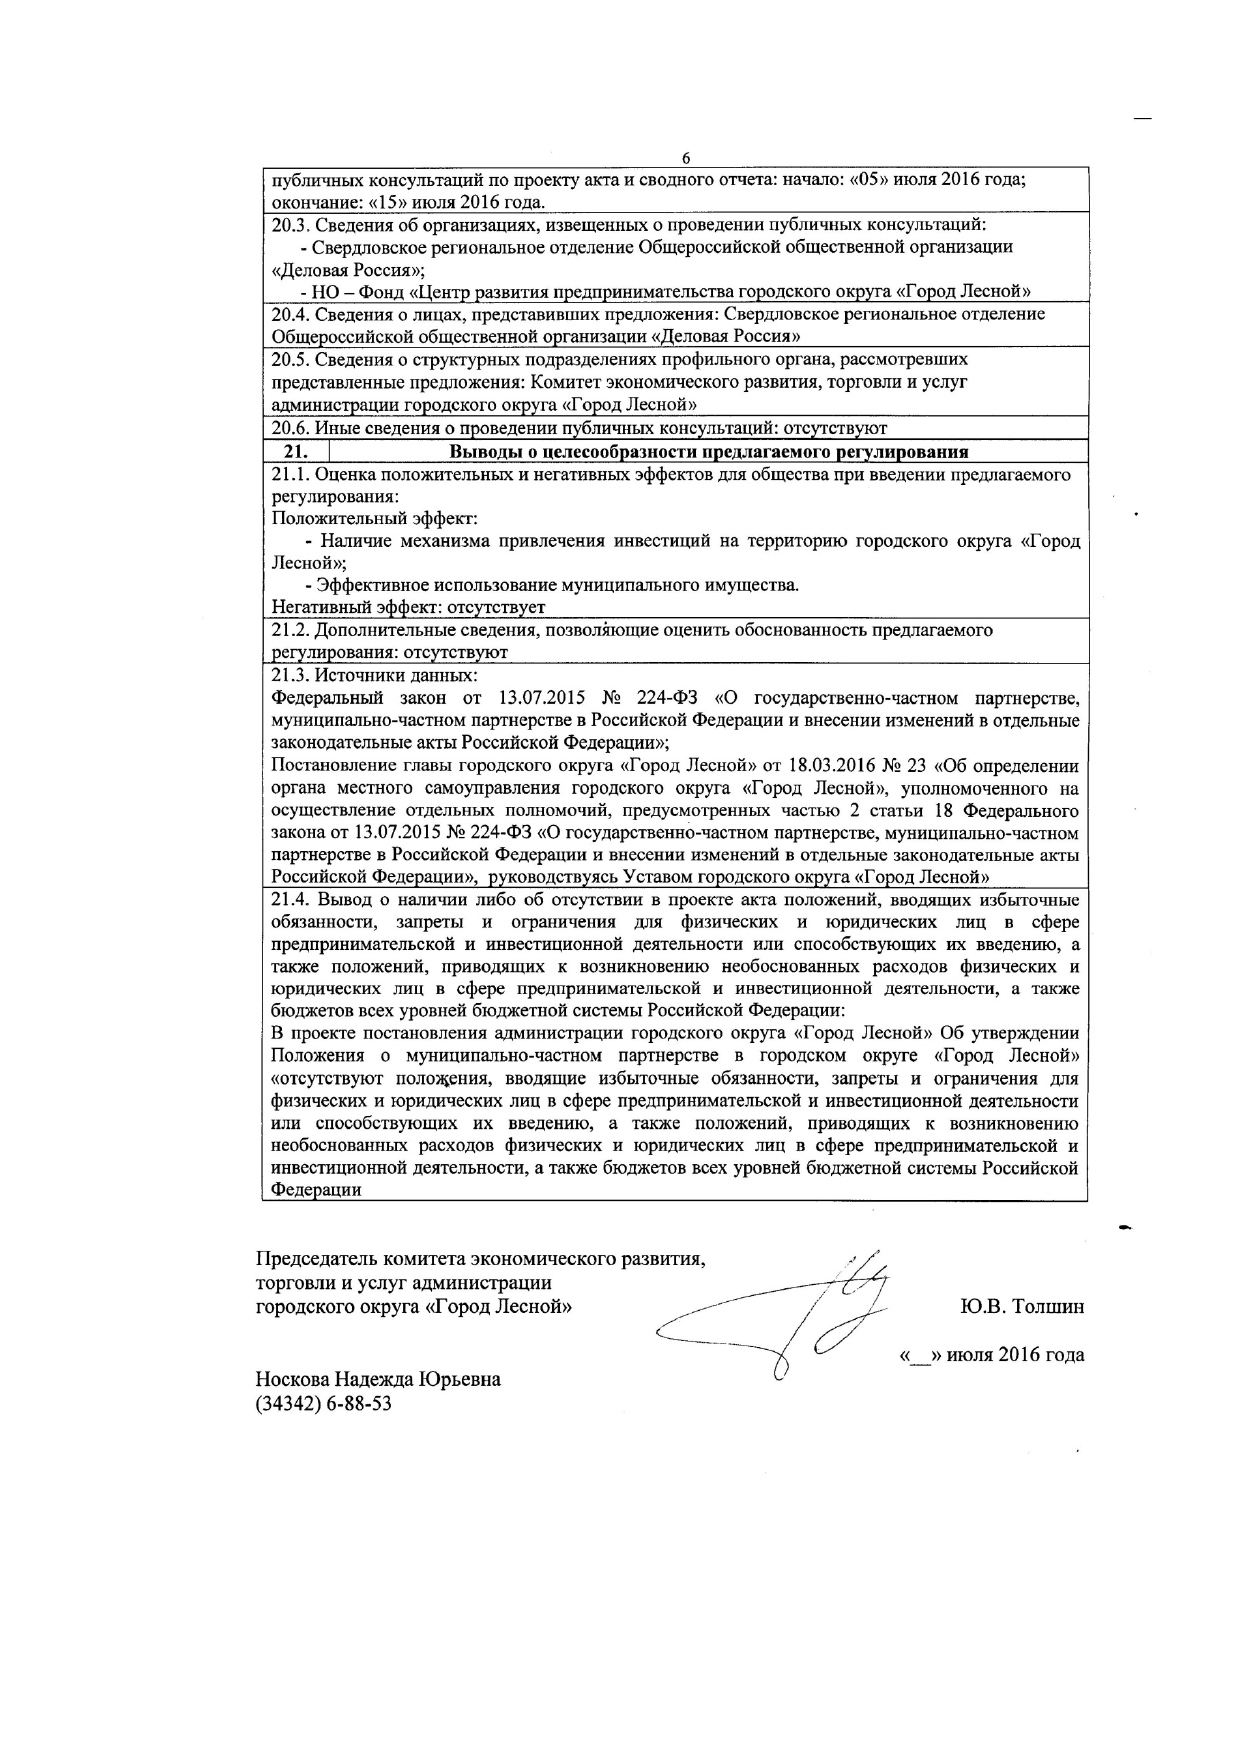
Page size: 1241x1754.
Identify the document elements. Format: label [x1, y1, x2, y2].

picture [177, 118, 1152, 1479]
